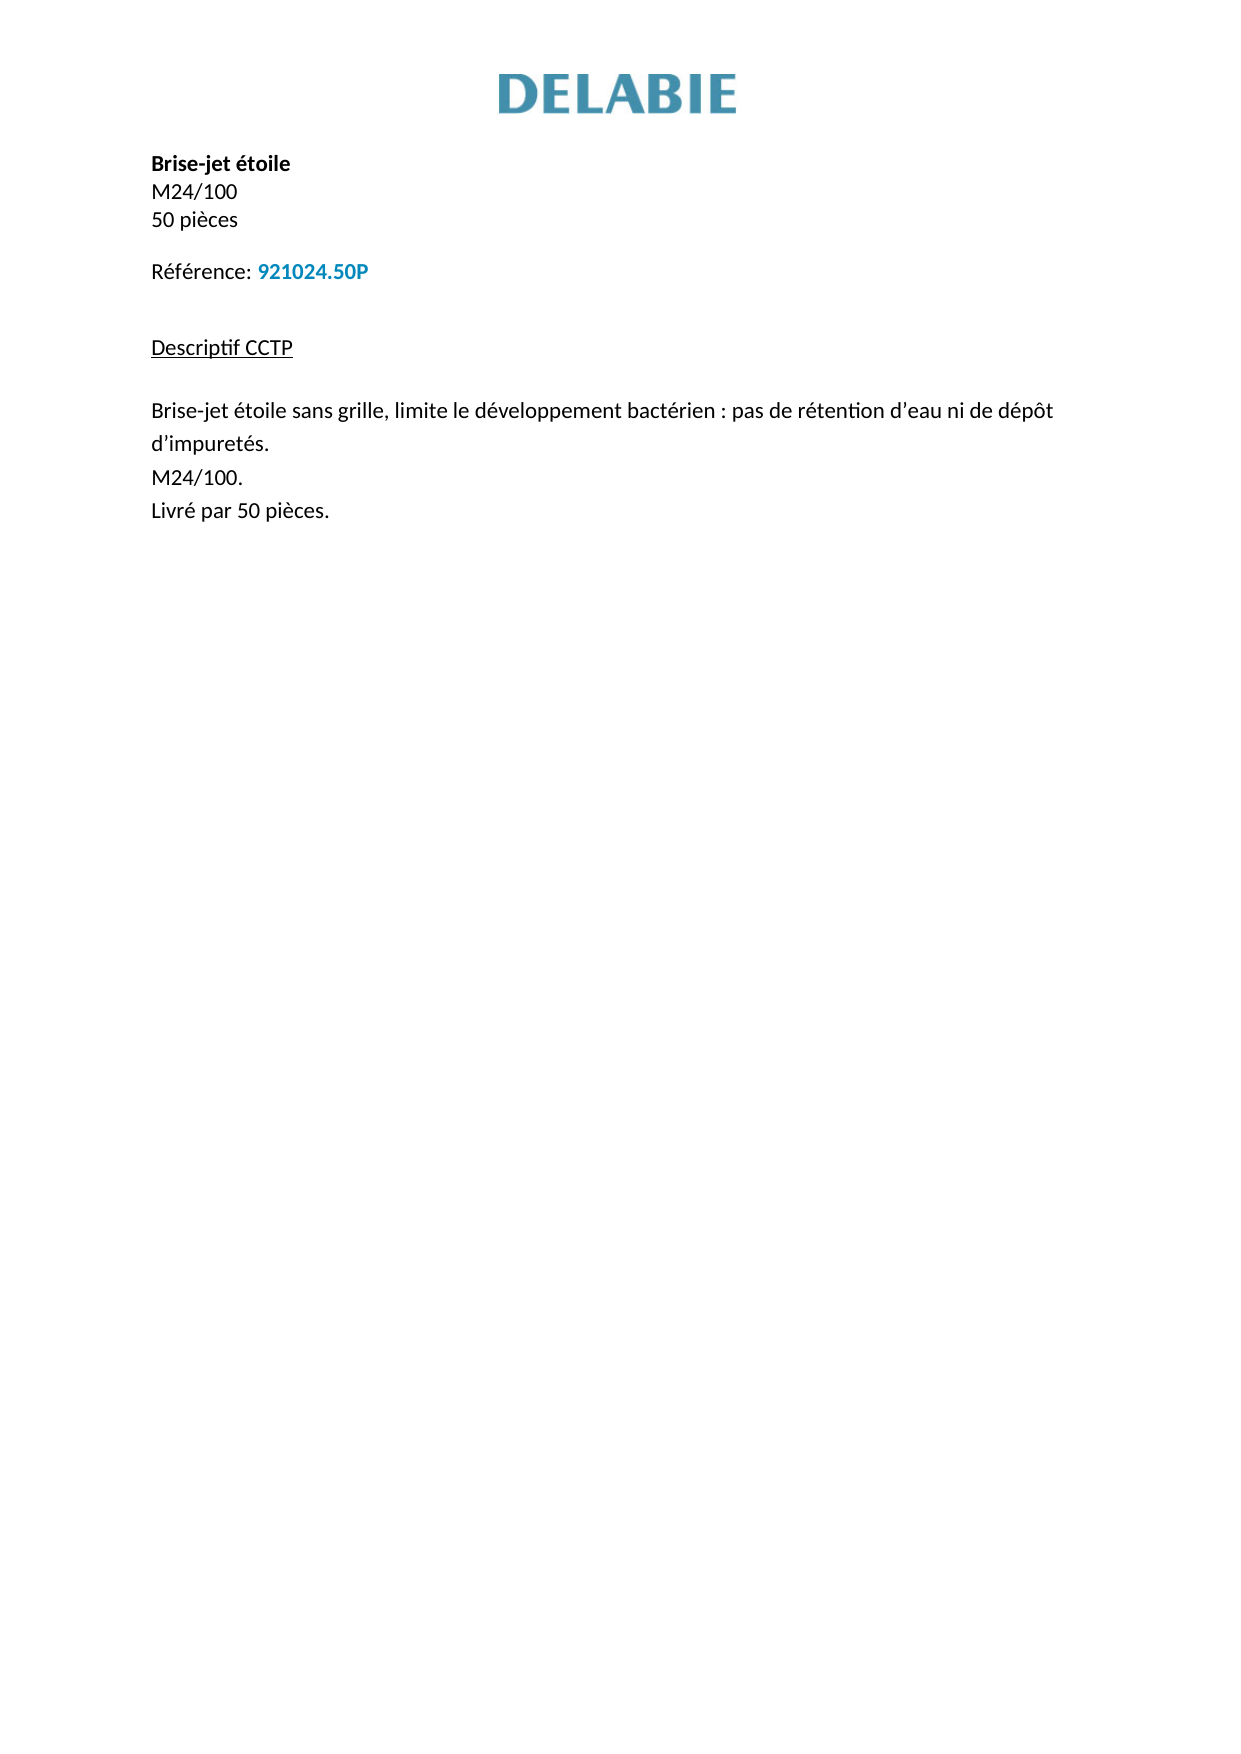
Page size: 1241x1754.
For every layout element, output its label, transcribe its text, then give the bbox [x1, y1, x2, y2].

text Référence: 921024.50P [151, 257, 1084, 285]
text M24/100 [151, 177, 1084, 205]
picture [497, 74, 738, 114]
text Descriptif CCTP [151, 333, 1084, 361]
text Livré par 50 pièces. [151, 497, 1084, 525]
text Brise-jet étoile [151, 149, 1084, 177]
text Brise-jet étoile sans grille, limite le développement bactérien : pas de rétention d’eau ni de dépôt d’impuretés. [151, 396, 1084, 458]
text M24/100. [151, 463, 1084, 491]
text 50 pièces [151, 205, 1084, 233]
